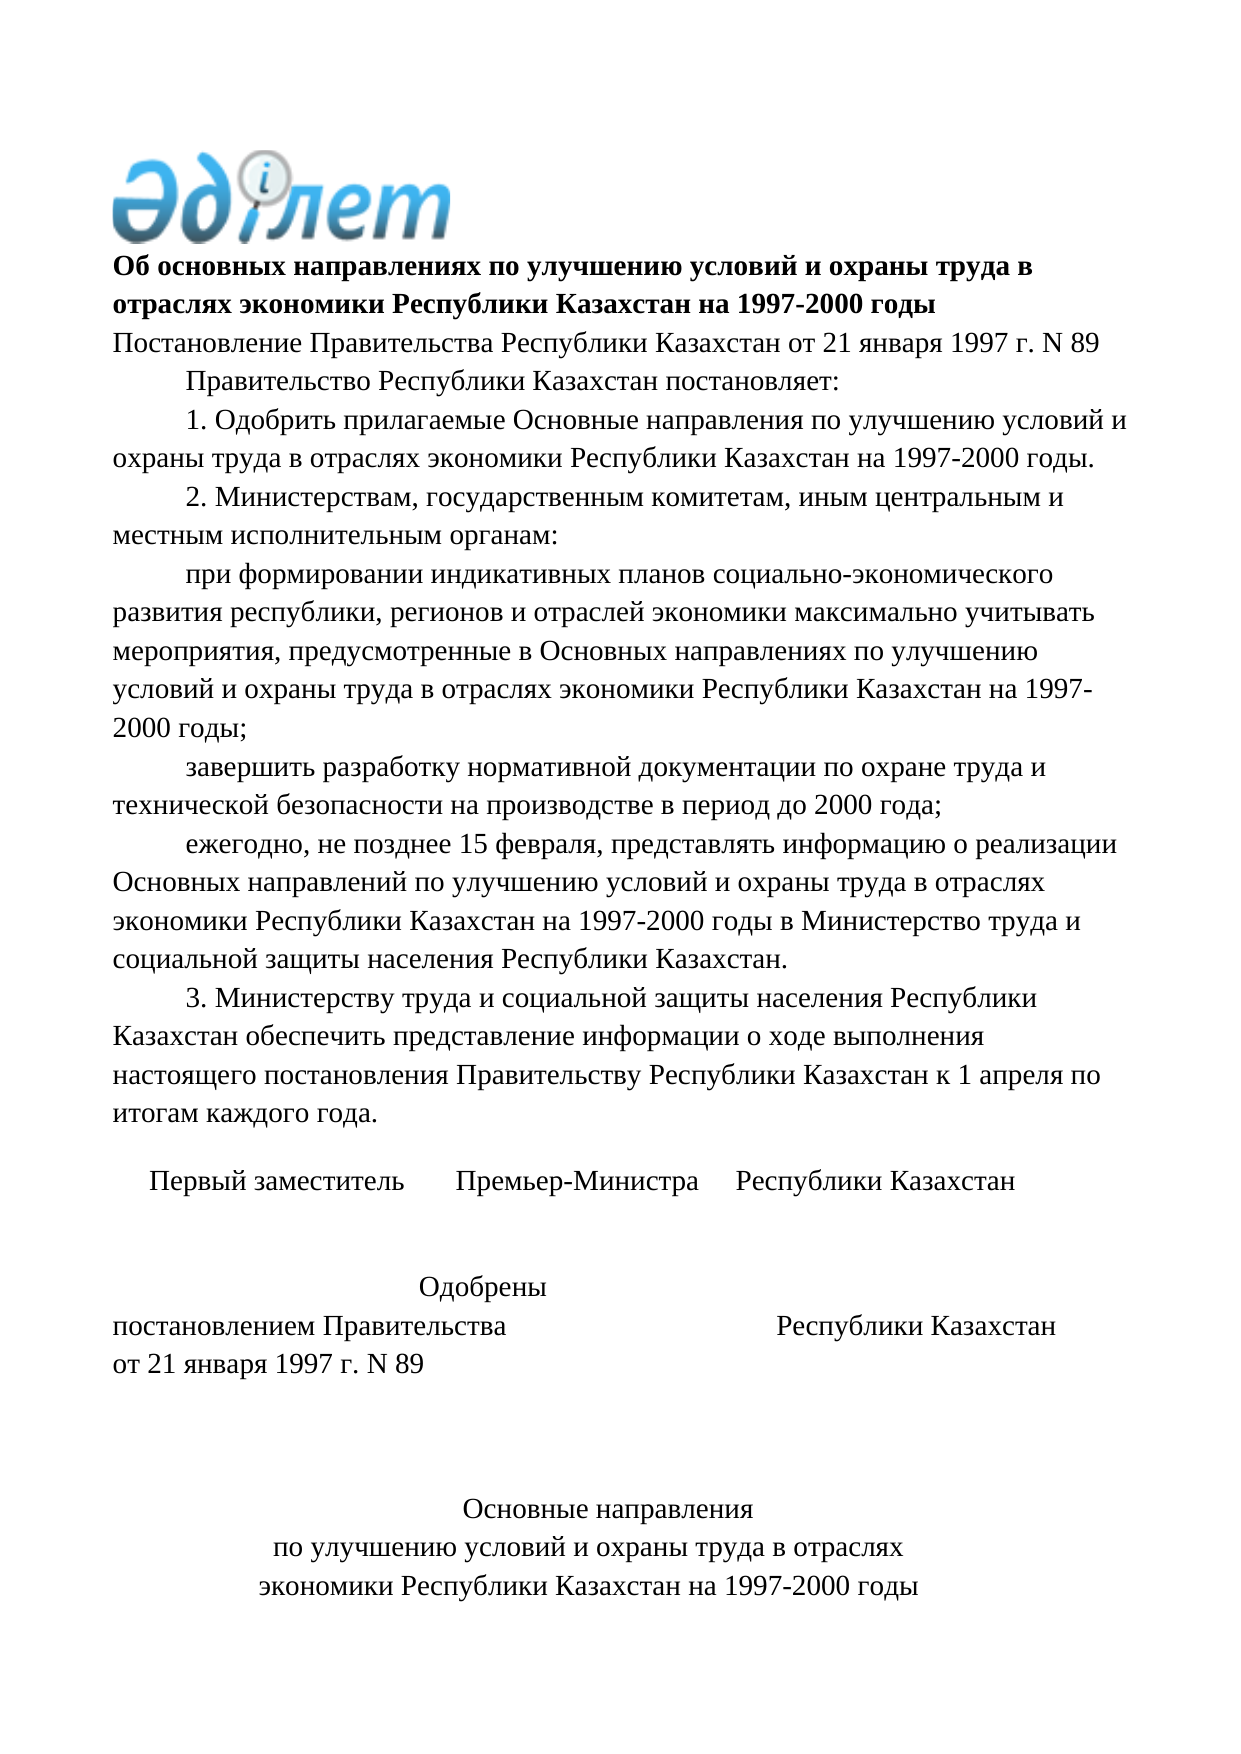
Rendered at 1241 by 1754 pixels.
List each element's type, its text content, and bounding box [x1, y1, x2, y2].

picture [112, 150, 451, 244]
text Постановление Правительства Республики Казахстан от 21 января 1997 г. N 89 [112, 325, 1128, 358]
text Одобрены постановлением Правительства Республики Казахстан от 21 января 1997 г. N 89 [112, 1269, 1128, 1410]
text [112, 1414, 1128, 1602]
text Об основных направлениях по улучшению условий и охраны труда в отраслях экономики Республики Казахстан на 1997-2000 годы [112, 248, 1128, 320]
text Первый заместитель Премьер-Министра Республики Казахстан [112, 1163, 1128, 1197]
text Правительство Республики Казахстан постановляет: 1. Одобрить прилагаемые Основные направления по улучшению условий и охраны труда в отраслях экономики Республики Казахстан на 1997-2000 годы. 2. Министерствам, государственным комитетам, иным центральным и местным исполнительным органам: при формировании индикативных планов социально-экономического развития республики, регионов и отраслей экономики максимально учитывать мероприятия, предусмотренные в Основных направлениях по улучшению условий и охраны труда в отраслях экономики Республики Казахстан на 1997-2000 годы; завершить разработку нормативной документации по охране труда и технической безопасности на производстве в период до 2000 года; ежегодно, не позднее 15 февраля, представлять информацию о реализации Основных направлений по улучшению условий и охраны труда в отраслях экономики Республики Казахстан на 1997-2000 годы в Министерство труда и социальной защиты населения Республики Казахстан. 3. Министерству труда и социальной защиты населения Республики Казахстан обеспечить представление информации о ходе выполнения настоящего постановления Правительству Республики Казахстан к 1 апреля по итогам каждого года. [112, 363, 1128, 1159]
